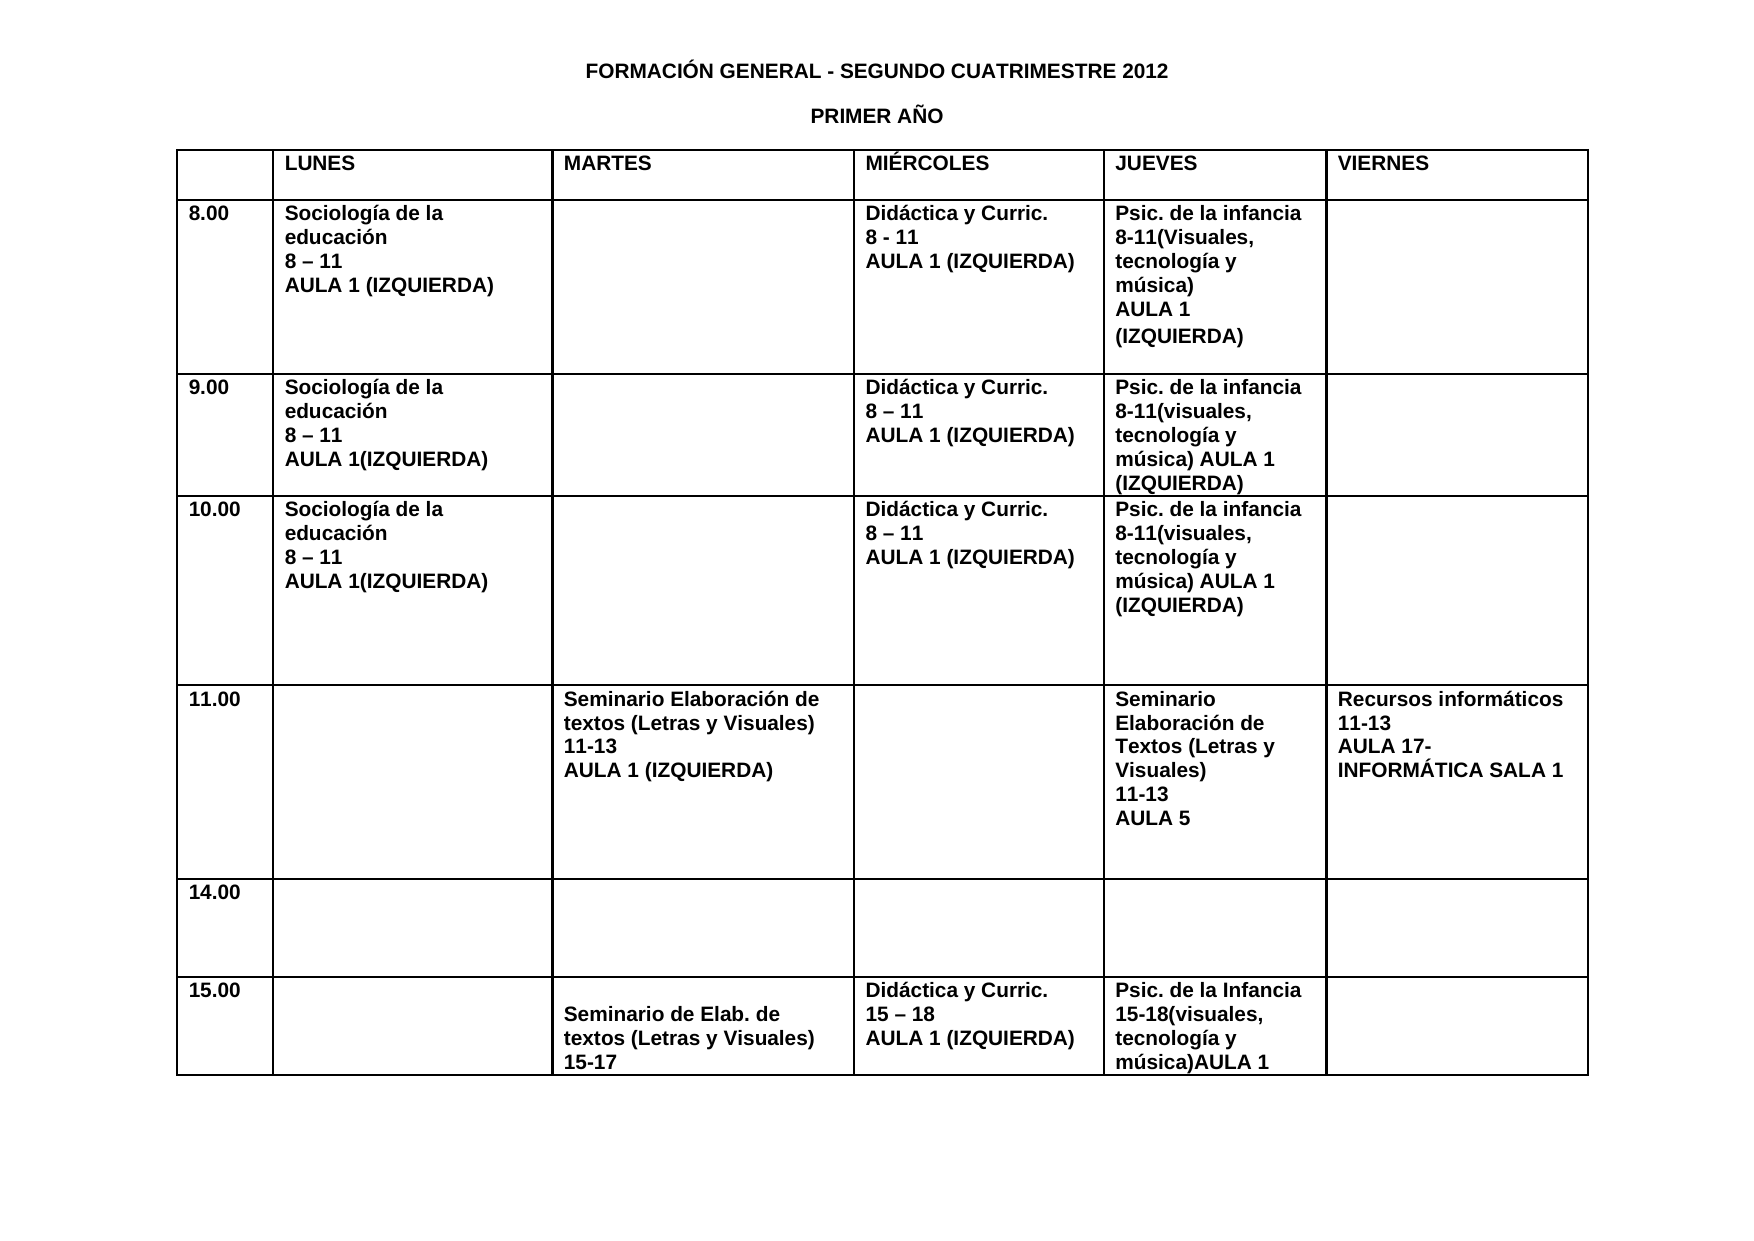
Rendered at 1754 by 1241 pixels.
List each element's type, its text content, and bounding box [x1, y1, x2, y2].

table_cell [1105, 880, 1325, 976]
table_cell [1105, 978, 1325, 1074]
table_cell Sociología de la educación 8 – 11 AULA 1 (IZQUIERDA) [274, 201, 551, 373]
table_cell Seminario Elaboración de Textos (Letras y Visuales) 11-13 AULA 5 [1105, 686, 1325, 878]
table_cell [554, 978, 853, 1074]
table_cell 14.00 [178, 880, 272, 976]
table_header VIERNES [1328, 151, 1587, 199]
table_cell Didáctica y Curric. 8 – 11 AULA 1 (IZQUIERDA) [855, 497, 1103, 684]
table_cell Seminario Elaboración de textos (Letras y Visuales) 11-13 AULA 1 (IZQUIERDA) [554, 686, 853, 878]
table_cell 8.00 [178, 201, 272, 373]
table_cell Psic. de la infancia 8-11(Visuales, tecnología y música) AULA 1 (IZQUIERDA) [1105, 201, 1325, 373]
table_cell 9.00 [178, 375, 272, 494]
table_cell [855, 880, 1103, 976]
table_header LUNES [274, 151, 551, 199]
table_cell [855, 978, 1103, 1074]
table_cell Didáctica y Curric. 8 – 11 AULA 1 (IZQUIERDA) [855, 375, 1103, 494]
table_cell Sociología de la educación 8 – 11 AULA 1(IZQUIERDA) [274, 497, 551, 684]
table_cell Psic. de la infancia 8-11(visuales, tecnología y música) AULA 1 (IZQUIERDA) [1105, 375, 1325, 494]
table_cell [1328, 978, 1587, 1074]
table_cell Psic. de la infancia 8-11(visuales, tecnología y música) AULA 1 (IZQUIERDA) [1105, 497, 1325, 684]
table_cell [554, 497, 853, 684]
table_cell [1328, 375, 1587, 494]
table_header MARTES [554, 151, 853, 199]
text PRIMER AÑO [177, 104, 1577, 128]
table_cell Recursos informáticos 11-13 AULA 17- INFORMÁTICA SALA 1 [1328, 686, 1587, 878]
table_cell [274, 880, 551, 976]
table_cell Didáctica y Curric. 8 - 11 AULA 1 (IZQUIERDA) [855, 201, 1103, 373]
table_cell [1328, 880, 1587, 976]
table_cell [855, 686, 1103, 878]
table_cell 10.00 [178, 497, 272, 684]
table_cell 15.00 [178, 978, 272, 1074]
table_cell [554, 880, 853, 976]
table_header [178, 151, 272, 199]
table_cell [1328, 201, 1587, 373]
table_cell [554, 201, 853, 373]
table_cell [554, 375, 853, 494]
table_cell Sociología de la educación 8 – 11 AULA 1(IZQUIERDA) [274, 375, 551, 494]
table_cell [274, 686, 551, 878]
table_cell [1328, 497, 1587, 684]
table_cell 11.00 [178, 686, 272, 878]
table_header JUEVES [1105, 151, 1325, 199]
text FORMACIÓN GENERAL - SEGUNDO CUATRIMESTRE 2012 [177, 59, 1577, 83]
table_cell [274, 978, 551, 1074]
table_header MIÉRCOLES [855, 151, 1103, 199]
